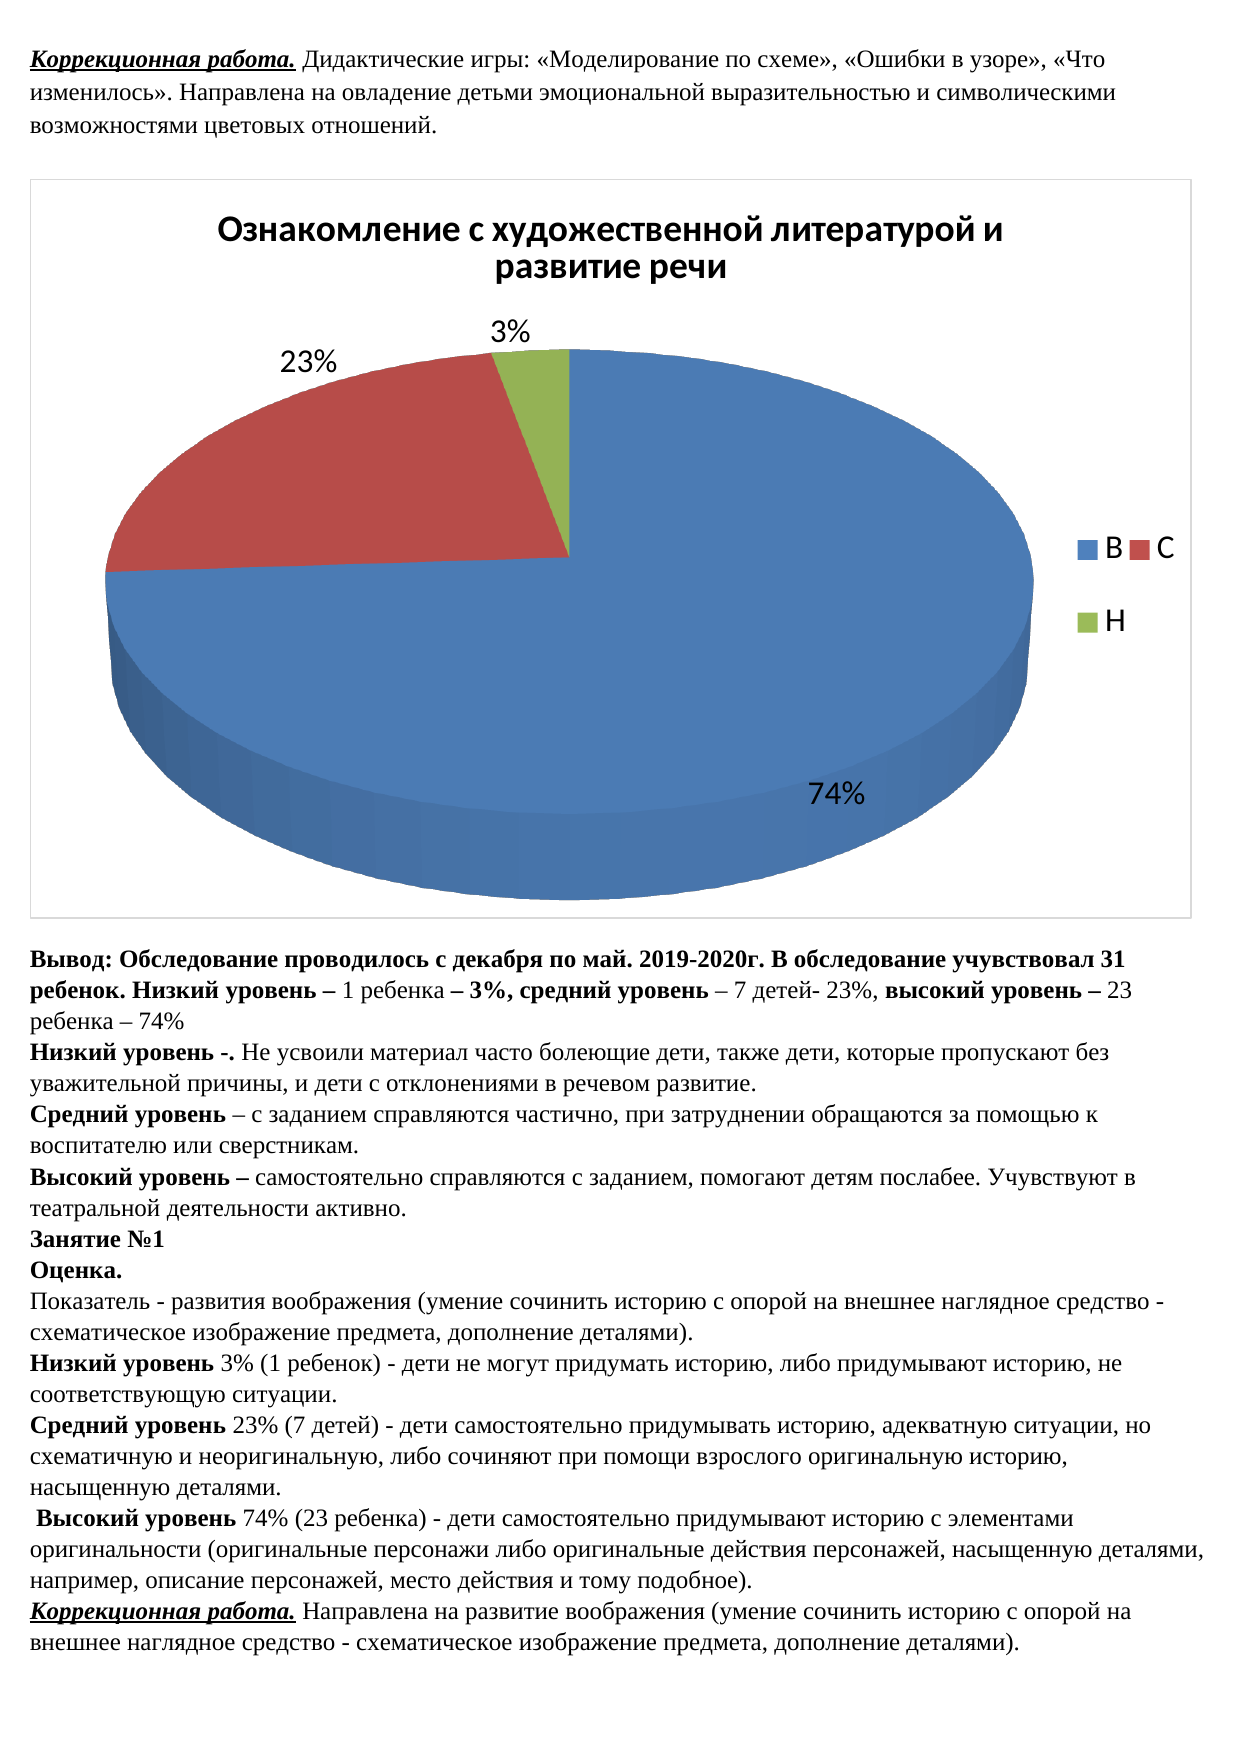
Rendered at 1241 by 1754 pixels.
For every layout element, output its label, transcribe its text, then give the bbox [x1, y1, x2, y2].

text Средний уровень – с заданием справляются частично, при затруднении обращаются за помощью к воспитателю или сверстникам. [29, 1099, 1211, 1159]
text Высокий уровень 74% (23 ребенка) - дети самостоятельно придумывают историю с элементами оригинальности (оригинальные персонажи либо оригинальные действия персонажей, насыщенную деталями, например, описание персонажей, место действия и тому подобное). [29, 1503, 1211, 1594]
text Коррекционная работа. Дидактические игры: «Моделирование по схеме», «Ошибки в узоре», «Что изменилось». Направлена на овладение детьми эмоциональной выразительностью и символическими возможностями цветовых отношений. [29, 44, 1211, 139]
text Низкий уровень 3% (1 ребенок) - дети не могут придумать историю, либо придумывают историю, не соответствующую ситуации. [29, 1348, 1211, 1408]
text Средний уровень 23% (7 детей) - дети самостоятельно придумывать историю, адекватную ситуации, но схематичную и неоригинальную, либо сочиняют при помощи взрослого оригинальную историю, насыщенную деталями. [29, 1410, 1211, 1501]
text Коррекционная работа. Направлена на развитие воображения (умение сочинить историю с опорой на внешнее наглядное средство - схематическое изображение предмета, дополнение деталями). [29, 1596, 1211, 1656]
text Вывод: Обследование проводилось с декабря по май. 2019-2020г. В обследование учувствовал 31 ребенок. Низкий уровень – 1 ребенка – 3%, средний уровень – 7 детей- 23%, высокий уровень – 23 ребенка – 74% [29, 944, 1211, 1035]
text Занятие №1 [29, 1224, 1211, 1252]
text Оценка. [29, 1255, 1211, 1283]
text Низкий уровень -. Не усвоили материал часто болеющие дети, также дети, которые пропускают без уважительной причины, и дети с отклонениями в речевом развитие. [29, 1037, 1211, 1097]
text Показатель - развития воображения (умение сочинить историю с опорой на внешнее наглядное средство - схематическое изображение предмета, дополнение деталями). [29, 1286, 1211, 1346]
text Высокий уровень – самостоятельно справляются с заданием, помогают детям послабее. Учувствуют в театральной деятельности активно. [29, 1162, 1211, 1221]
